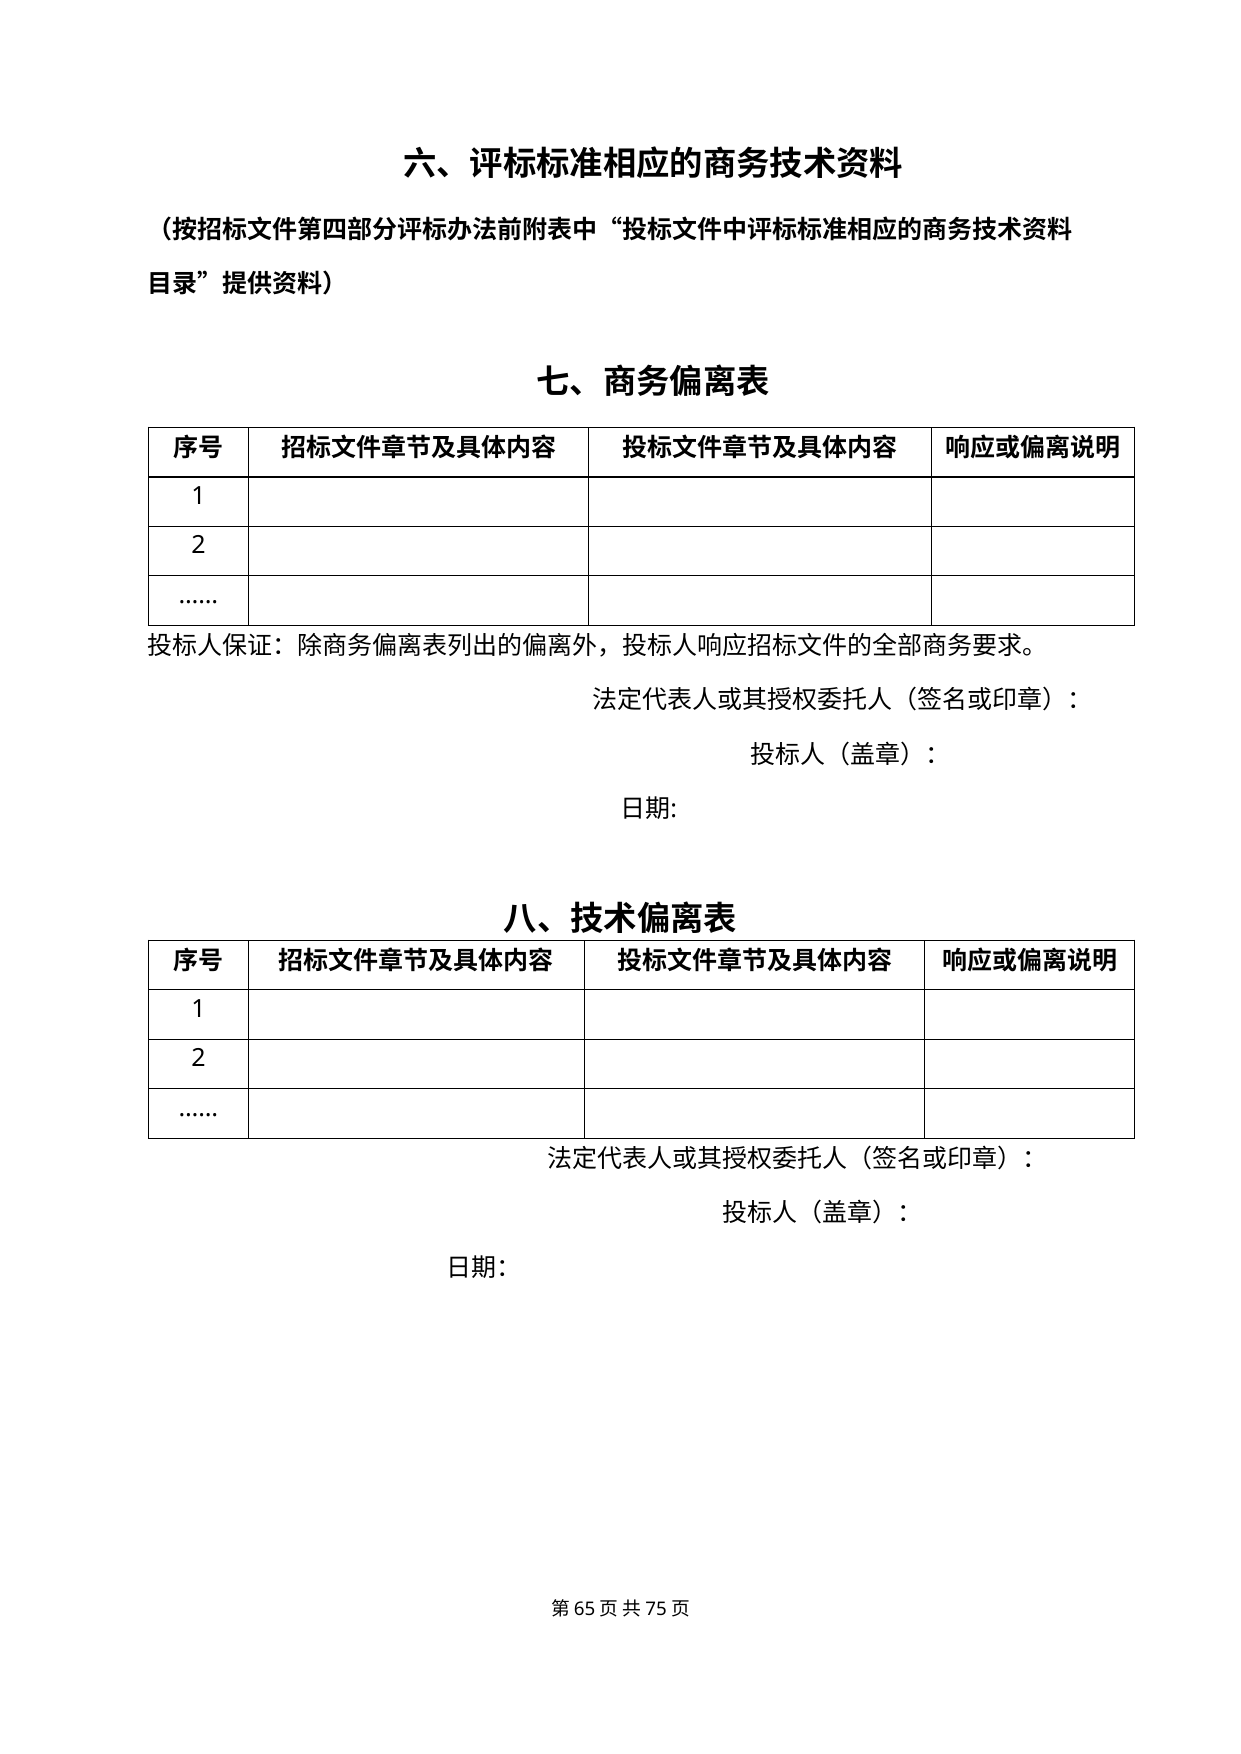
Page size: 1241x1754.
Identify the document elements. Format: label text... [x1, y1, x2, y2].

table_cell [249, 990, 584, 1039]
table_header 招标文件章节及具体内容 [249, 428, 588, 476]
table_cell [932, 527, 1134, 575]
table_cell [585, 1040, 924, 1088]
table_cell [249, 576, 588, 624]
table_cell [589, 527, 931, 575]
table_header 投标文件章节及具体内容 [589, 428, 931, 476]
text 投标人（盖章）： [148, 1193, 1092, 1229]
table_header 投标文件章节及具体内容 [585, 941, 924, 989]
text 七、商务偏离表 [169, 354, 1092, 403]
table_cell [925, 1040, 1134, 1088]
table_cell …… [149, 576, 248, 624]
table_header 招标文件章节及具体内容 [249, 941, 584, 989]
table_cell [249, 1089, 584, 1137]
table_header 序号 [149, 941, 248, 989]
table_header 响应或偏离说明 [925, 941, 1134, 989]
table_cell [932, 478, 1134, 526]
table_cell 1 [149, 990, 248, 1039]
table_header 响应或偏离说明 [932, 428, 1134, 476]
table_cell [249, 527, 588, 575]
text 日期: [148, 789, 892, 825]
table_cell [585, 990, 924, 1039]
text 法定代表人或其授权委托人（签名或印章）： [148, 680, 1092, 716]
text 法定代表人或其授权委托人（签名或印章）： [148, 1139, 1092, 1175]
table_cell 2 [149, 1040, 248, 1088]
table_cell 1 [149, 478, 248, 526]
table_cell [589, 576, 931, 624]
table_cell [249, 1040, 584, 1088]
table_cell [925, 1089, 1134, 1137]
table_header 序号 [149, 428, 248, 476]
table_cell [249, 478, 588, 526]
text （按招标文件第四部分评标办法前附表中“投标文件中评标标准相应的商务技术资料目录”提供资料） [148, 209, 1092, 300]
table_cell 2 [149, 527, 248, 575]
text 八、技术偏离表 [148, 891, 1092, 939]
table_cell …… [149, 1089, 248, 1137]
text 投标人保证：除商务偏离表列出的偏离外，投标人响应招标文件的全部商务要求。 [148, 626, 1092, 662]
text 六、评标标准相应的商务技术资料 [169, 137, 1092, 185]
table_cell [932, 576, 1134, 624]
text 投标人（盖章）： [563, 734, 1092, 771]
table_cell [925, 990, 1134, 1039]
text 日期： [148, 1247, 1092, 1283]
table_cell [589, 478, 931, 526]
table_cell [585, 1089, 924, 1137]
